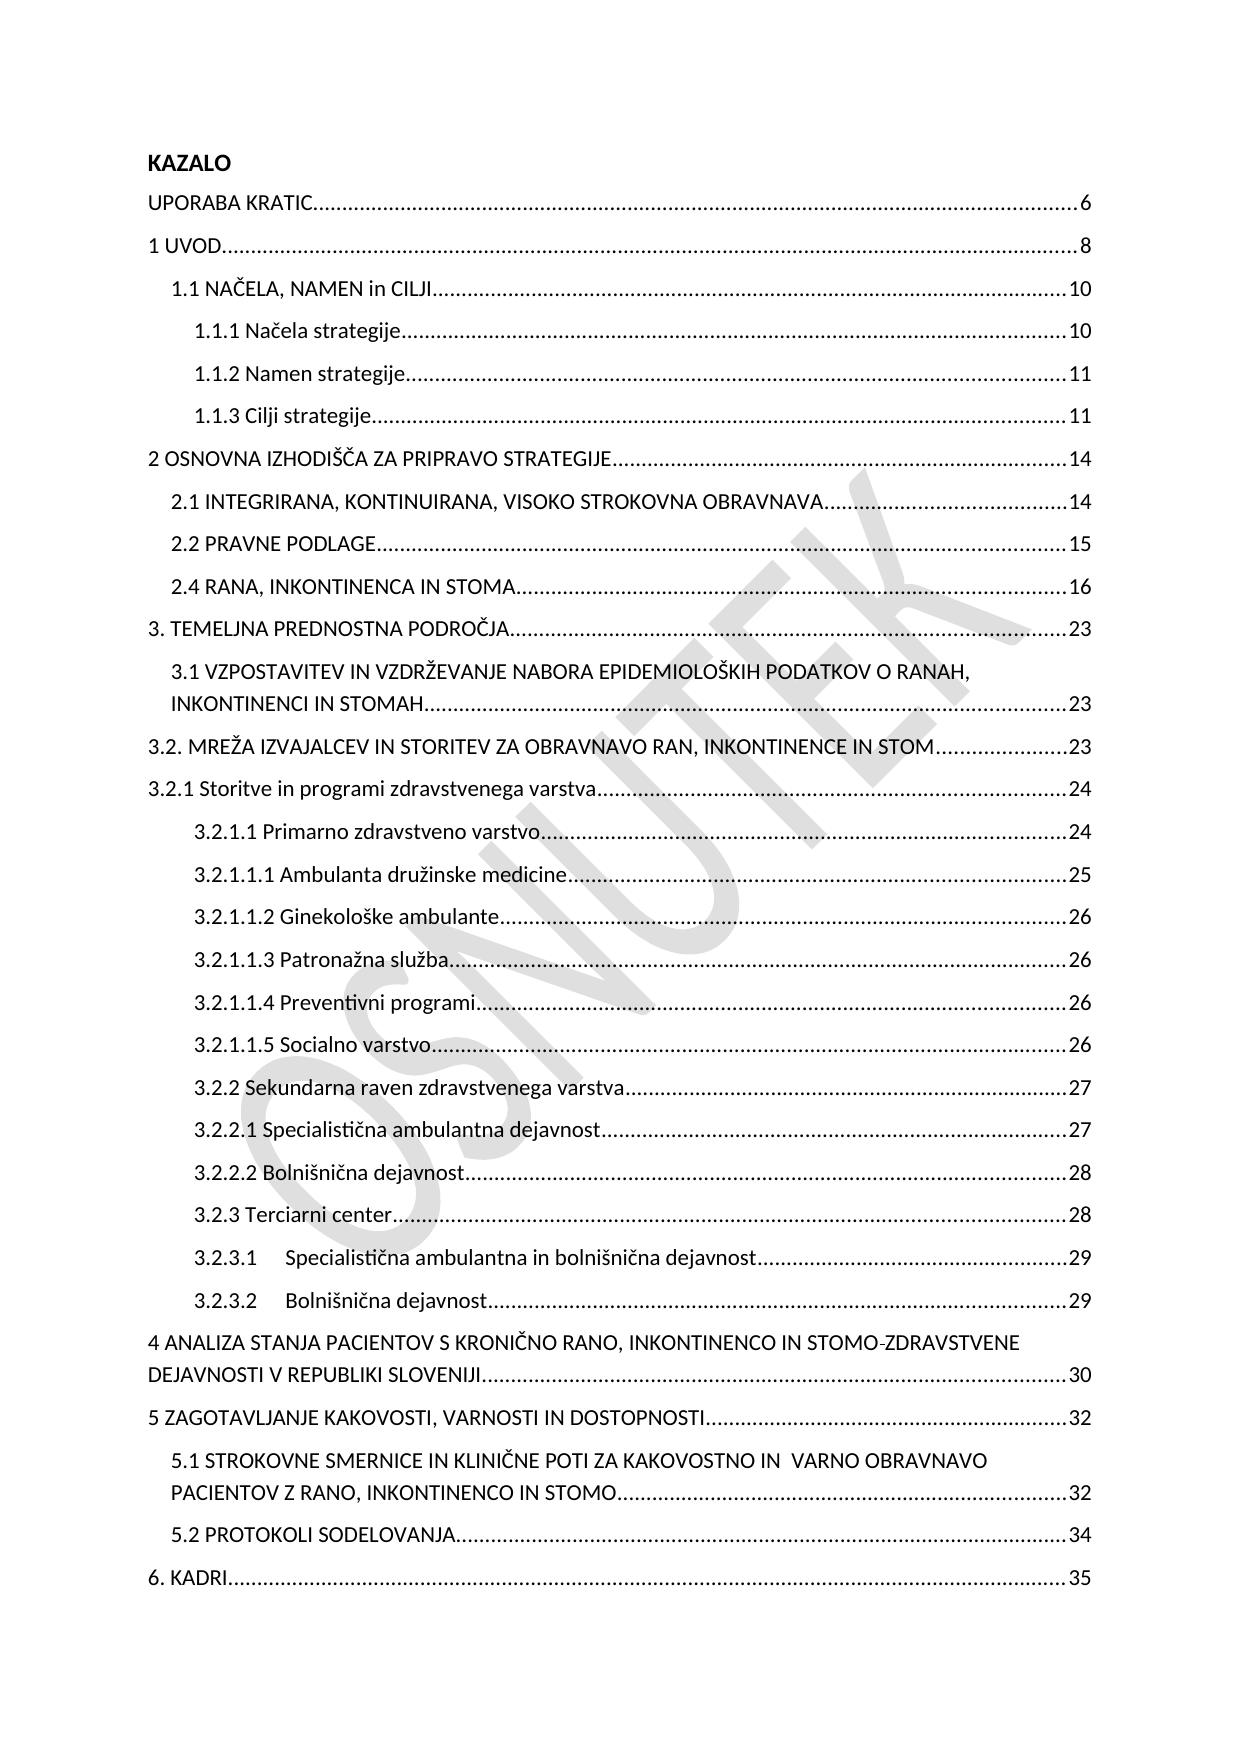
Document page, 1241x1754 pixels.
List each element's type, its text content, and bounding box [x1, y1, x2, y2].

text 2.4 RANA, INKONTINENCA IN STOMA 16 [171, 572, 1093, 600]
text 2.2 PRAVNE PODLAGE 15 [171, 529, 1093, 557]
text UPORABA KRATIC 6 [148, 188, 1093, 217]
text 3.2.2.2 Bolnišnična dejavnost 28 [193, 1158, 1093, 1186]
text 3.2.1 Storitve in programi zdravstvenega varstva 24 [148, 774, 1093, 803]
text 3.2.1.1.2 Ginekološke ambulante 26 [193, 902, 1093, 930]
text 3.2. MREŽA IZVAJALCEV IN STORITEV ZA OBRAVNAVO RAN, INKONTINENCE IN STOM 23 [148, 732, 1093, 760]
text 3.2.2 Sekundarna raven zdravstvenega varstva 27 [193, 1073, 1093, 1101]
text 3.2.1.1.5 Socialno varstvo 26 [193, 1030, 1093, 1058]
text 4 ANALIZA STANJA PACIENTOV S KRONIČNO RANO, INKONTINENCO IN STOMO ZDRAVSTVENE DEJAVNOSTI V REPUBLIKI SLOVENIJI 30 [148, 1328, 1093, 1389]
text 5 ZAGOTAVLJANJE KAKOVOSTI, VARNOSTI IN DOSTOPNOSTI 32 [148, 1403, 1093, 1431]
text 3.2.1.1 Primarno zdravstveno varstvo 24 [193, 817, 1093, 845]
text 3.1 VZPOSTAVITEV IN VZDRŽEVANJE NABORA EPIDEMIOLOŠKIH PODATKOV O RANAH, INKONTINENCI IN STOMAH 23 [171, 657, 1093, 717]
text 3.2.1.1.3 Patronažna služba 26 [193, 945, 1093, 973]
text 3.2.1.1.1 Ambulanta družinske medicine 25 [193, 860, 1093, 888]
text KAZALO [148, 148, 1093, 178]
text 3.2.2.1 Specialistična ambulantna dejavnost 27 [193, 1115, 1093, 1143]
text 6. KADRI 35 [148, 1563, 1093, 1591]
text 3. TEMELJNA PREDNOSTNA PODROČJA 23 [148, 614, 1093, 643]
text 1.1.3 Cilji strategije 11 [193, 402, 1093, 429]
text 1.1.1 Načela strategije 10 [193, 316, 1093, 344]
text 1.1 NAČELA, NAMEN in CILJI 10 [171, 274, 1093, 302]
text 3.2.3.1 Specialistična ambulantna in bolnišnična dejavnost 29 [193, 1243, 1093, 1271]
text 5.2 PROTOKOLI SODELOVANJA 34 [171, 1521, 1093, 1549]
text 1.1.2 Namen strategije 11 [193, 359, 1093, 387]
text 2 OSNOVNA IZHODIŠČA ZA PRIPRAVO STRATEGIJE 14 [148, 444, 1093, 472]
text 1 UVOD 8 [148, 231, 1093, 259]
text 5.1 STROKOVNE SMERNICE IN KLINIČNE POTI ZA KAKOVOSTNO IN VARNO OBRAVNAVO PACIENTOV Z RANO, INKONTINENCO IN STOMO 32 [171, 1446, 1093, 1506]
text 2.1 INTEGRIRANA, KONTINUIRANA, VISOKO STROKOVNA OBRAVNAVA 14 [171, 487, 1093, 515]
text 3.2.3 Terciarni center 28 [193, 1201, 1093, 1229]
text 3.2.1.1.4 Preventivni programi 26 [193, 988, 1093, 1016]
text 3.2.3.2 Bolnišnična dejavnost 29 [193, 1286, 1093, 1314]
